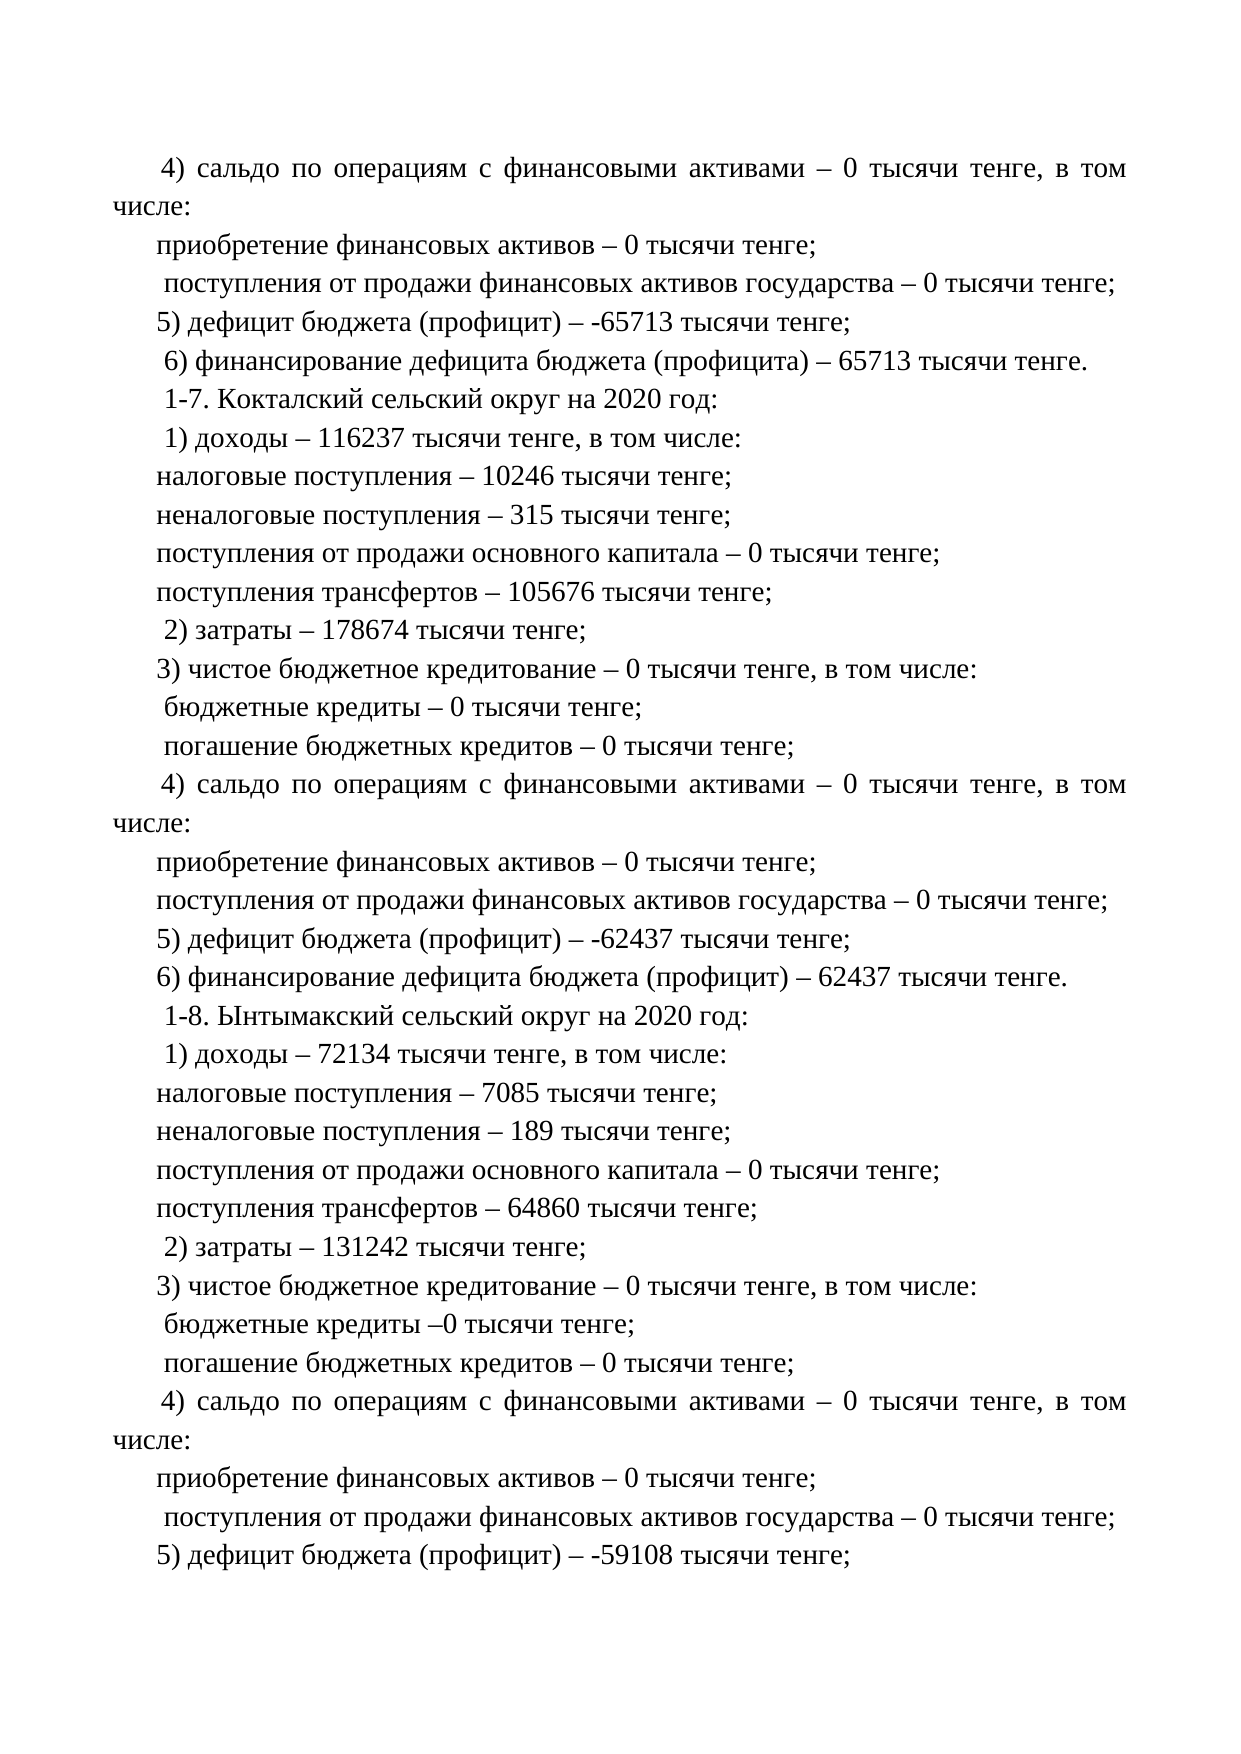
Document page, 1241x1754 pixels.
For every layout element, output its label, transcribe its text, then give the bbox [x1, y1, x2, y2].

text 4) сальдо по операциям с финансовыми активами – 0 тысячи тенге, в том числе: [112, 150, 1128, 222]
text поступления трансфертов – 105676 тысячи тенге; [112, 574, 1128, 607]
text 6) финансирование дефицита бюджета (профицита) – 65713 тысячи тенге. [112, 343, 1128, 376]
text погашение бюджетных кредитов – 0 тысячи тенге; [112, 1345, 1128, 1378]
text поступления от продажи основного капитала – 0 тысячи тенге; [112, 1152, 1128, 1186]
text 4) сальдо по операциям с финансовыми активами – 0 тысячи тенге, в том числе: [112, 767, 1128, 839]
text поступления от продажи основного капитала – 0 тысячи тенге; [112, 535, 1128, 569]
text 1-8. Ынтымакский сельский округ на 2020 год: [112, 998, 1128, 1031]
text 5) дефицит бюджета (профицит) – -59108 тысячи тенге; [112, 1537, 1128, 1571]
text 4) сальдо по операциям с финансовыми активами – 0 тысячи тенге, в том числе: [112, 1383, 1128, 1455]
text неналоговые поступления – 315 тысячи тенге; [112, 497, 1128, 530]
text 3) чистое бюджетное кредитование – 0 тысячи тенге, в том числе: [112, 1268, 1128, 1301]
text 6) финансирование дефицита бюджета (профицит) – 62437 тысячи тенге. [112, 959, 1128, 993]
text приобретение финансовых активов – 0 тысячи тенге; [112, 1460, 1128, 1494]
text поступления от продажи финансовых активов государства – 0 тысячи тенге; [112, 1499, 1128, 1532]
text бюджетные кредиты –0 тысячи тенге; [112, 1306, 1128, 1340]
text приобретение финансовых активов – 0 тысячи тенге; [112, 227, 1128, 261]
text налоговые поступления – 10246 тысячи тенге; [112, 458, 1128, 492]
text 5) дефицит бюджета (профицит) – -62437 тысячи тенге; [112, 921, 1128, 954]
text 5) дефицит бюджета (профицит) – -65713 тысячи тенге; [112, 304, 1128, 338]
text поступления трансфертов – 64860 тысячи тенге; [112, 1191, 1128, 1224]
text 2) затраты – 178674 тысячи тенге; [112, 612, 1128, 646]
text налоговые поступления – 7085 тысячи тенге; [112, 1075, 1128, 1108]
text погашение бюджетных кредитов – 0 тысячи тенге; [112, 728, 1128, 762]
text 1-7. Кокталский сельский округ на 2020 год: [112, 381, 1128, 415]
text 3) чистое бюджетное кредитование – 0 тысячи тенге, в том числе: [112, 651, 1128, 684]
text 1) доходы – 72134 тысячи тенге, в том числе: [112, 1036, 1128, 1070]
text 2) затраты – 131242 тысячи тенге; [112, 1229, 1128, 1263]
text 1) доходы – 116237 тысячи тенге, в том числе: [112, 420, 1128, 453]
text неналоговые поступления – 189 тысячи тенге; [112, 1113, 1128, 1147]
text приобретение финансовых активов – 0 тысячи тенге; [112, 844, 1128, 877]
text поступления от продажи финансовых активов государства – 0 тысячи тенге; [112, 266, 1128, 299]
text поступления от продажи финансовых активов государства – 0 тысячи тенге; [112, 882, 1128, 916]
text бюджетные кредиты – 0 тысячи тенге; [112, 689, 1128, 723]
